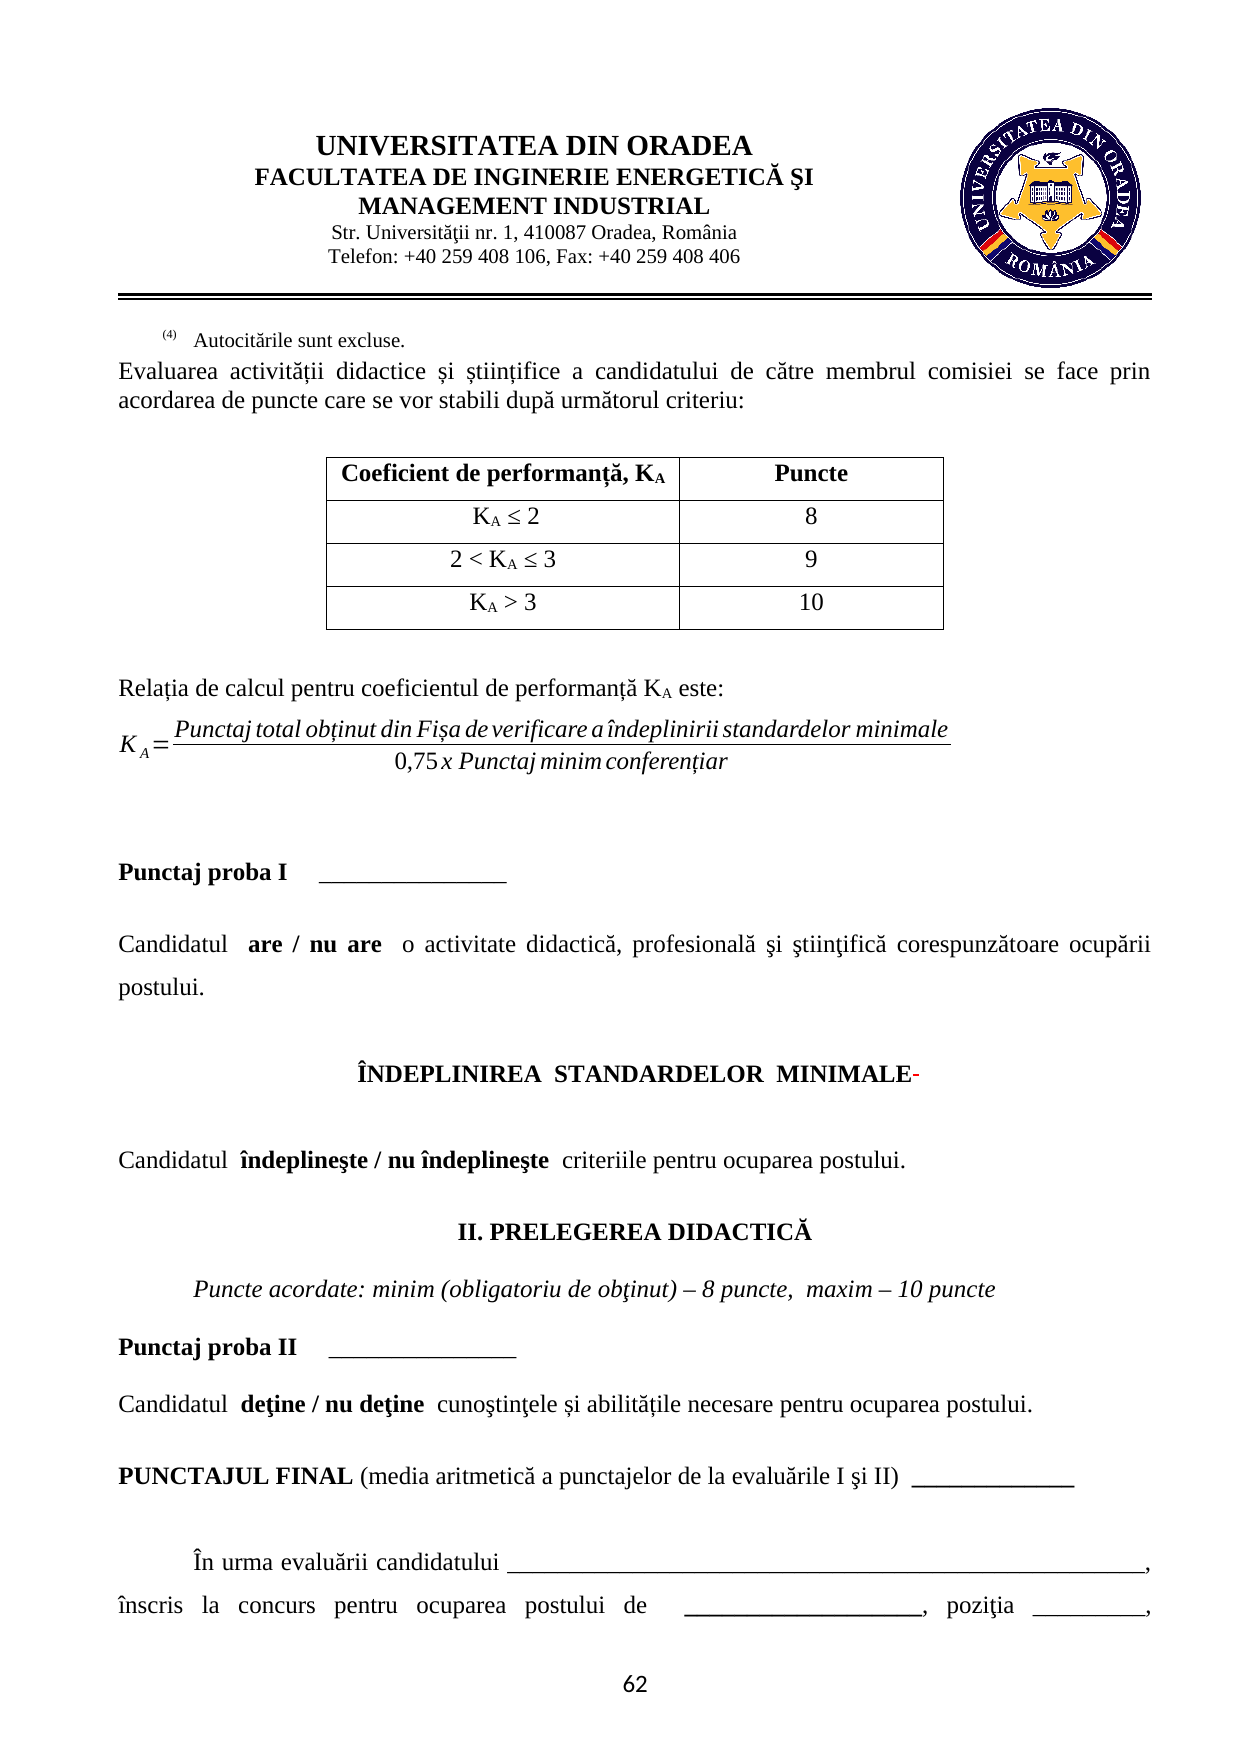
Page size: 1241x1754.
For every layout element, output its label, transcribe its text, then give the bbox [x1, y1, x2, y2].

text Relația de calcul pentru coeficientul de performanță KA este: [118, 673, 1152, 702]
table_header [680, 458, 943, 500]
text Candidatul deţine / nu deţine cunoştinţele și abilitățile necesare pentru ocuparea postului. [118, 1389, 1152, 1418]
text PUNCTAJUL FINAL (media aritmetică a punctajelor de la evaluările I şi II) _____________ [118, 1461, 1152, 1490]
text II. PRELEGEREA DIDACTICĂ [118, 1217, 1152, 1246]
text Puncte acordate: minim (obligatoriu de obţinut) – 8 puncte, maxim – 10 puncte [118, 1274, 1152, 1303]
text Punctaj proba I _______________ [118, 857, 1152, 886]
picture [956, 103, 1145, 294]
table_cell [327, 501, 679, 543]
text Evaluarea activității didactice și științifice a candidatului de către membrul comisiei se face prin acordarea de puncte care se vor stabili după următorul criteriu: [118, 356, 1152, 414]
text Candidatul îndeplineşte / nu îndeplineşte criteriile pentru ocuparea postului. [118, 1145, 1152, 1174]
text Punctaj proba II _______________ [118, 1332, 1152, 1361]
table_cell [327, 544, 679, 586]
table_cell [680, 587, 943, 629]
text Candidatul are / nu are o activitate didactică, profesională şi ştiinţifică corespunzătoare ocupării postului. [118, 929, 1152, 1001]
text ÎNDEPLINIREA STANDARDELOR MINIMALE [118, 1059, 1152, 1087]
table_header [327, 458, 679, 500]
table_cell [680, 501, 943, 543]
text (4) Autocitările sunt excluse. [162, 327, 1152, 352]
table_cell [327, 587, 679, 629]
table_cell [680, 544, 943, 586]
